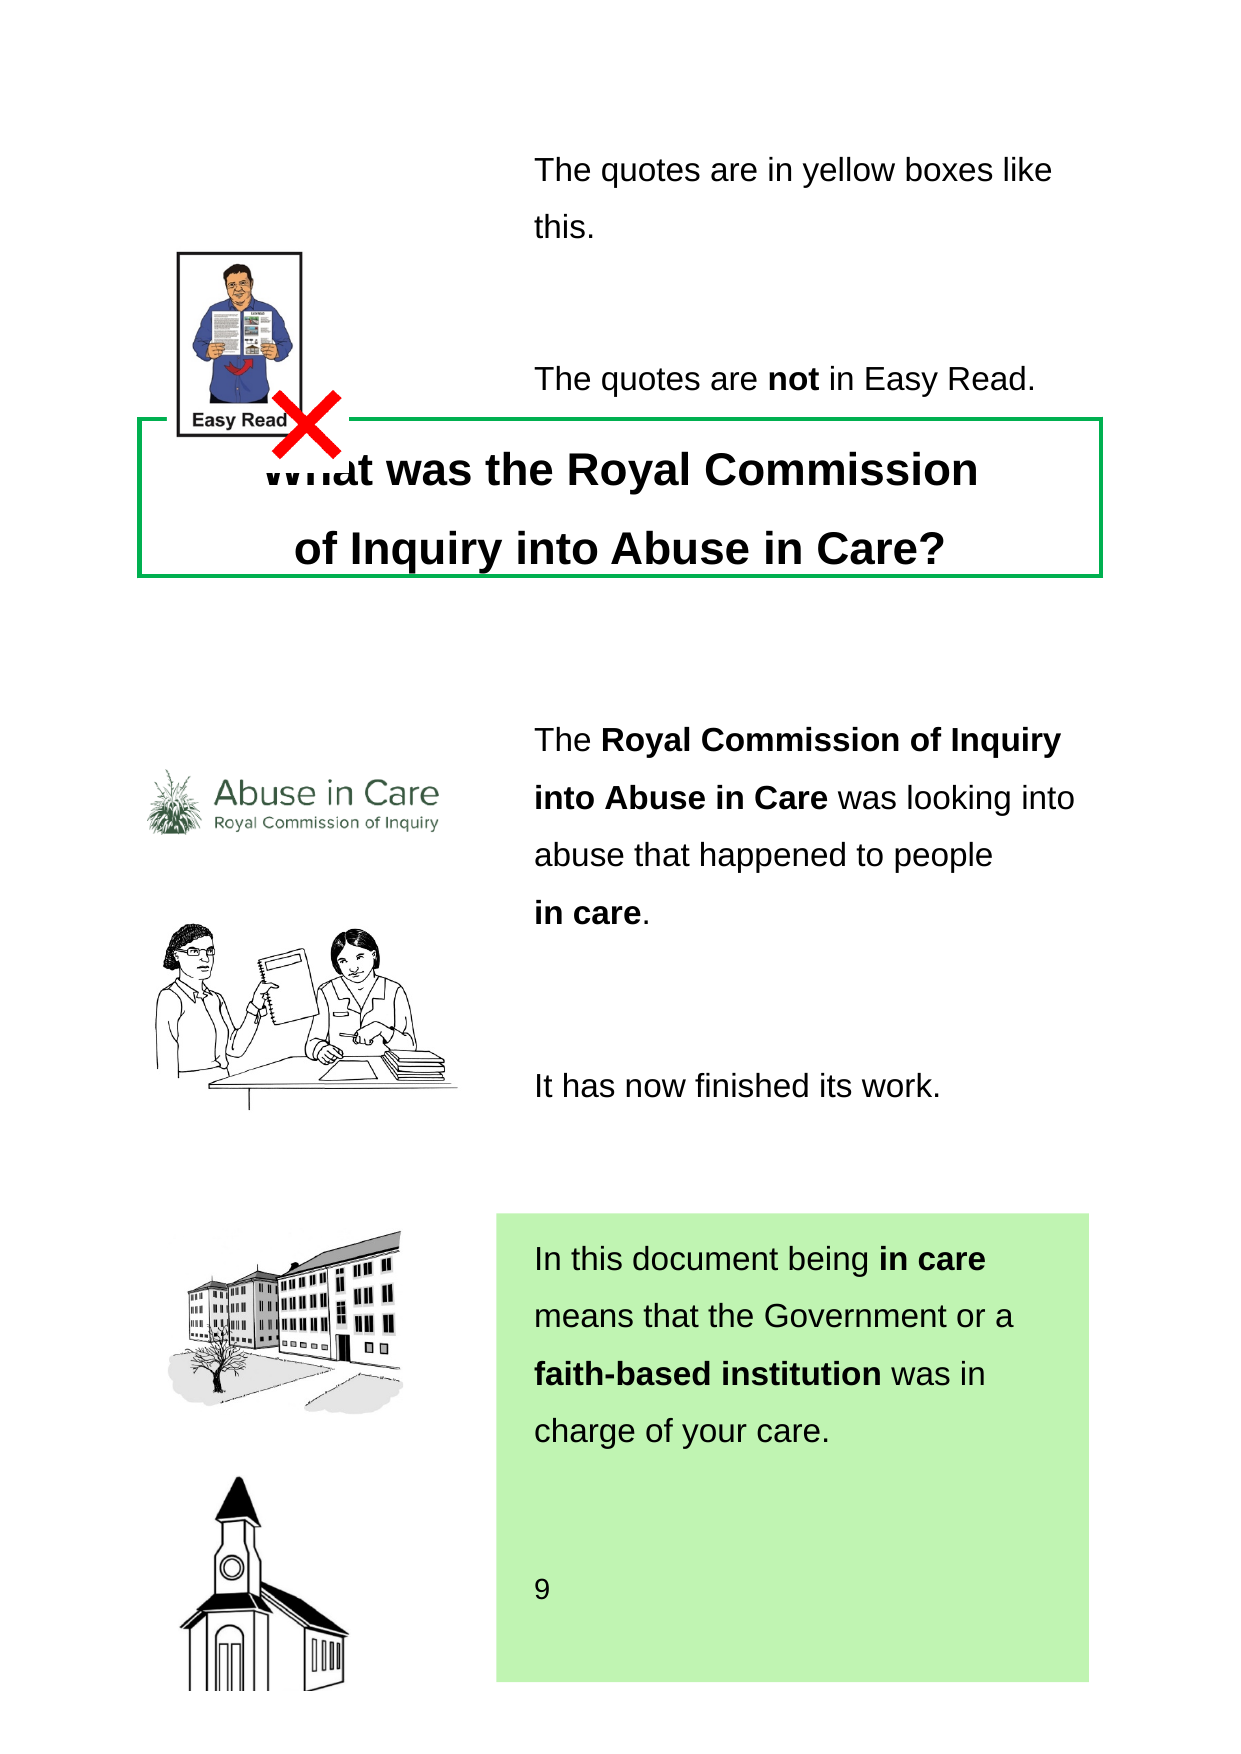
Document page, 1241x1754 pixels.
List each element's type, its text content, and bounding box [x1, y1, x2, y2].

text in care. [534, 893, 1090, 931]
text The Royal Commission of Inquiry into Abuse in Care was looking into abuse that happened to people [534, 720, 1090, 874]
picture [136, 749, 457, 849]
subtitle of Inquiry into Abuse in Care? [142, 496, 1099, 574]
picture [177, 1475, 352, 1691]
text The quotes are in yellow boxes like this. [534, 150, 1090, 246]
picture [150, 920, 462, 1114]
picture [166, 238, 349, 473]
text The quotes are not in Easy Read. [534, 359, 1090, 397]
text In this document being in care means that the Government or a faith-based institution was in charge of your care. [534, 1238, 1090, 1450]
text It has now finished its work. [534, 1066, 1090, 1104]
picture [167, 1228, 404, 1415]
subtitle What was the Royal Commission [142, 421, 1099, 495]
